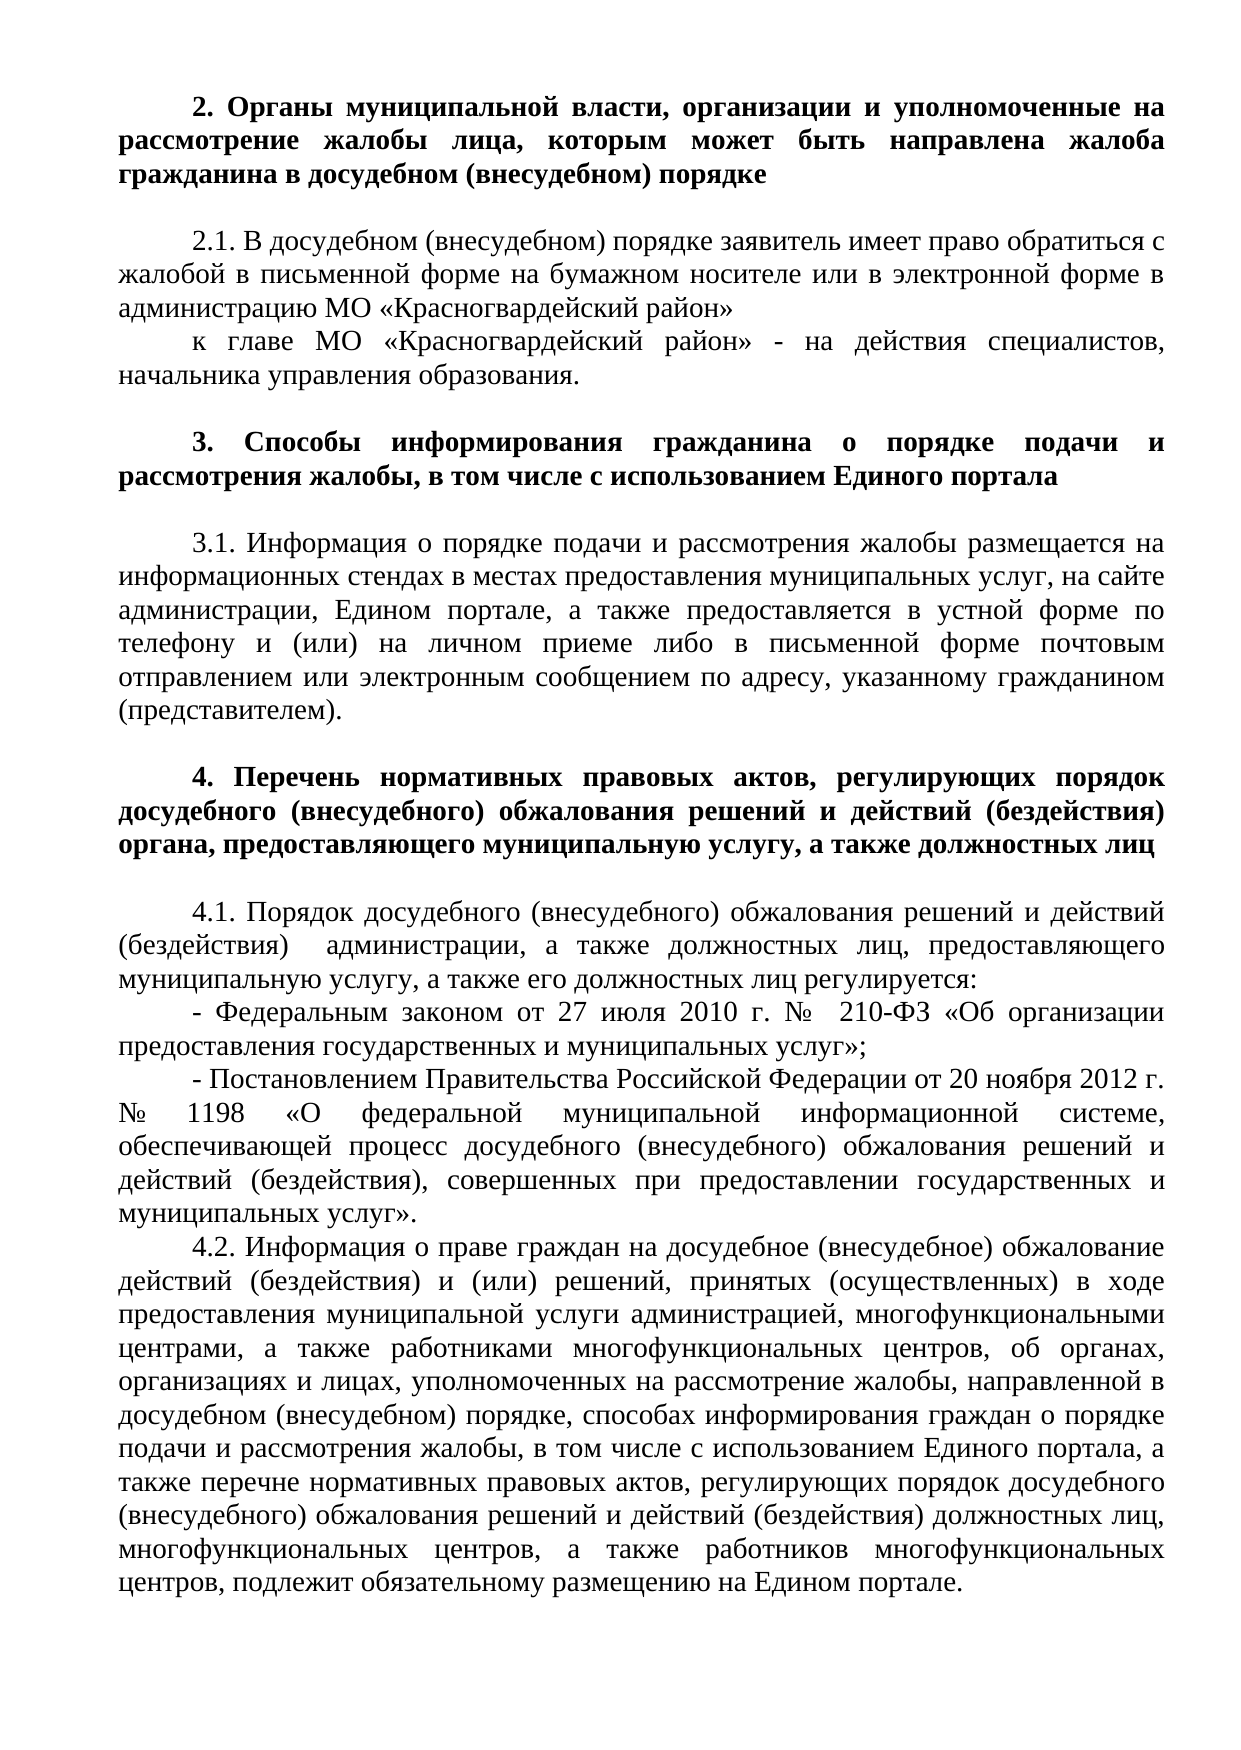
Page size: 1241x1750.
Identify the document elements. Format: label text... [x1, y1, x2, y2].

text к главе МО «Красногвардейский район» - на действия специалистов, начальника управления образования. [118, 323, 1166, 391]
text 3. Способы информирования гражданина о порядке подачи и рассмотрения жалобы, в том числе с использованием Единого портала [118, 424, 1166, 491]
text - Постановлением Правительства Российской Федерации от 20 ноября 2012 г. № 1198 «О федеральной муниципальной информационной системе, обеспечивающей процесс досудебного (внесудебного) обжалования решений и действий (бездействия), совершенных при предоставлении государственных и муниципальных услуг». [118, 1061, 1166, 1229]
text 2. Органы муниципальной власти, организации и уполномоченные на рассмотрение жалобы лица, которым может быть направлена жалоба гражданина в досудебном (внесудебном) порядке [118, 89, 1166, 189]
text - Федеральным законом от 27 июля 2010 г. № 210-ФЗ «Об организации предоставления государственных и муниципальных услуг»; [118, 994, 1166, 1061]
text 2.1. В досудебном (внесудебном) порядке заявитель имеет право обратиться с жалобой в письменной форме на бумажном носителе или в электронной форме в администрацию МО «Красногвардейский район» [118, 223, 1166, 323]
text 3.1. Информация о порядке подачи и рассмотрения жалобы размещается на информационных стендах в местах предоставления муниципальных услуг, на сайте администрации, Едином портале, а также предоставляется в устной форме по телефону и (или) на личном приеме либо в письменной форме почтовым отправлением или электронным сообщением по адресу, указанному гражданином (представителем). [118, 525, 1166, 726]
text 4.1. Порядок досудебного (внесудебного) обжалования решений и действий (бездействия) администрации, а также должностных лиц, предоставляющего муниципальную услугу, а также его должностных лиц регулируется: [118, 894, 1166, 994]
text 4. Перечень нормативных правовых актов, регулирующих порядок досудебного (внесудебного) обжалования решений и действий (бездействия) органа, предоставляющего муниципальную услугу, а также должностных лиц [118, 759, 1166, 860]
text 4.2. Информация о праве граждан на досудебное (внесудебное) обжалование действий (бездействия) и (или) решений, принятых (осуществленных) в ходе предоставления муниципальной услуги администрацией, многофункциональными центрами, а также работниками многофункциональных центров, об органах, организациях и лицах, уполномоченных на рассмотрение жалобы, направленной в досудебном (внесудебном) порядке, способах информирования граждан о порядке подачи и рассмотрения жалобы, в том числе с использованием Единого портала, а также перечне нормативных правовых актов, регулирующих порядок досудебного (внесудебного) обжалования решений и действий (бездействия) должностных лиц, многофункциональных центров, а также работников многофункциональных центров, подлежит обязательному размещению на Едином портале. [118, 1229, 1166, 1598]
